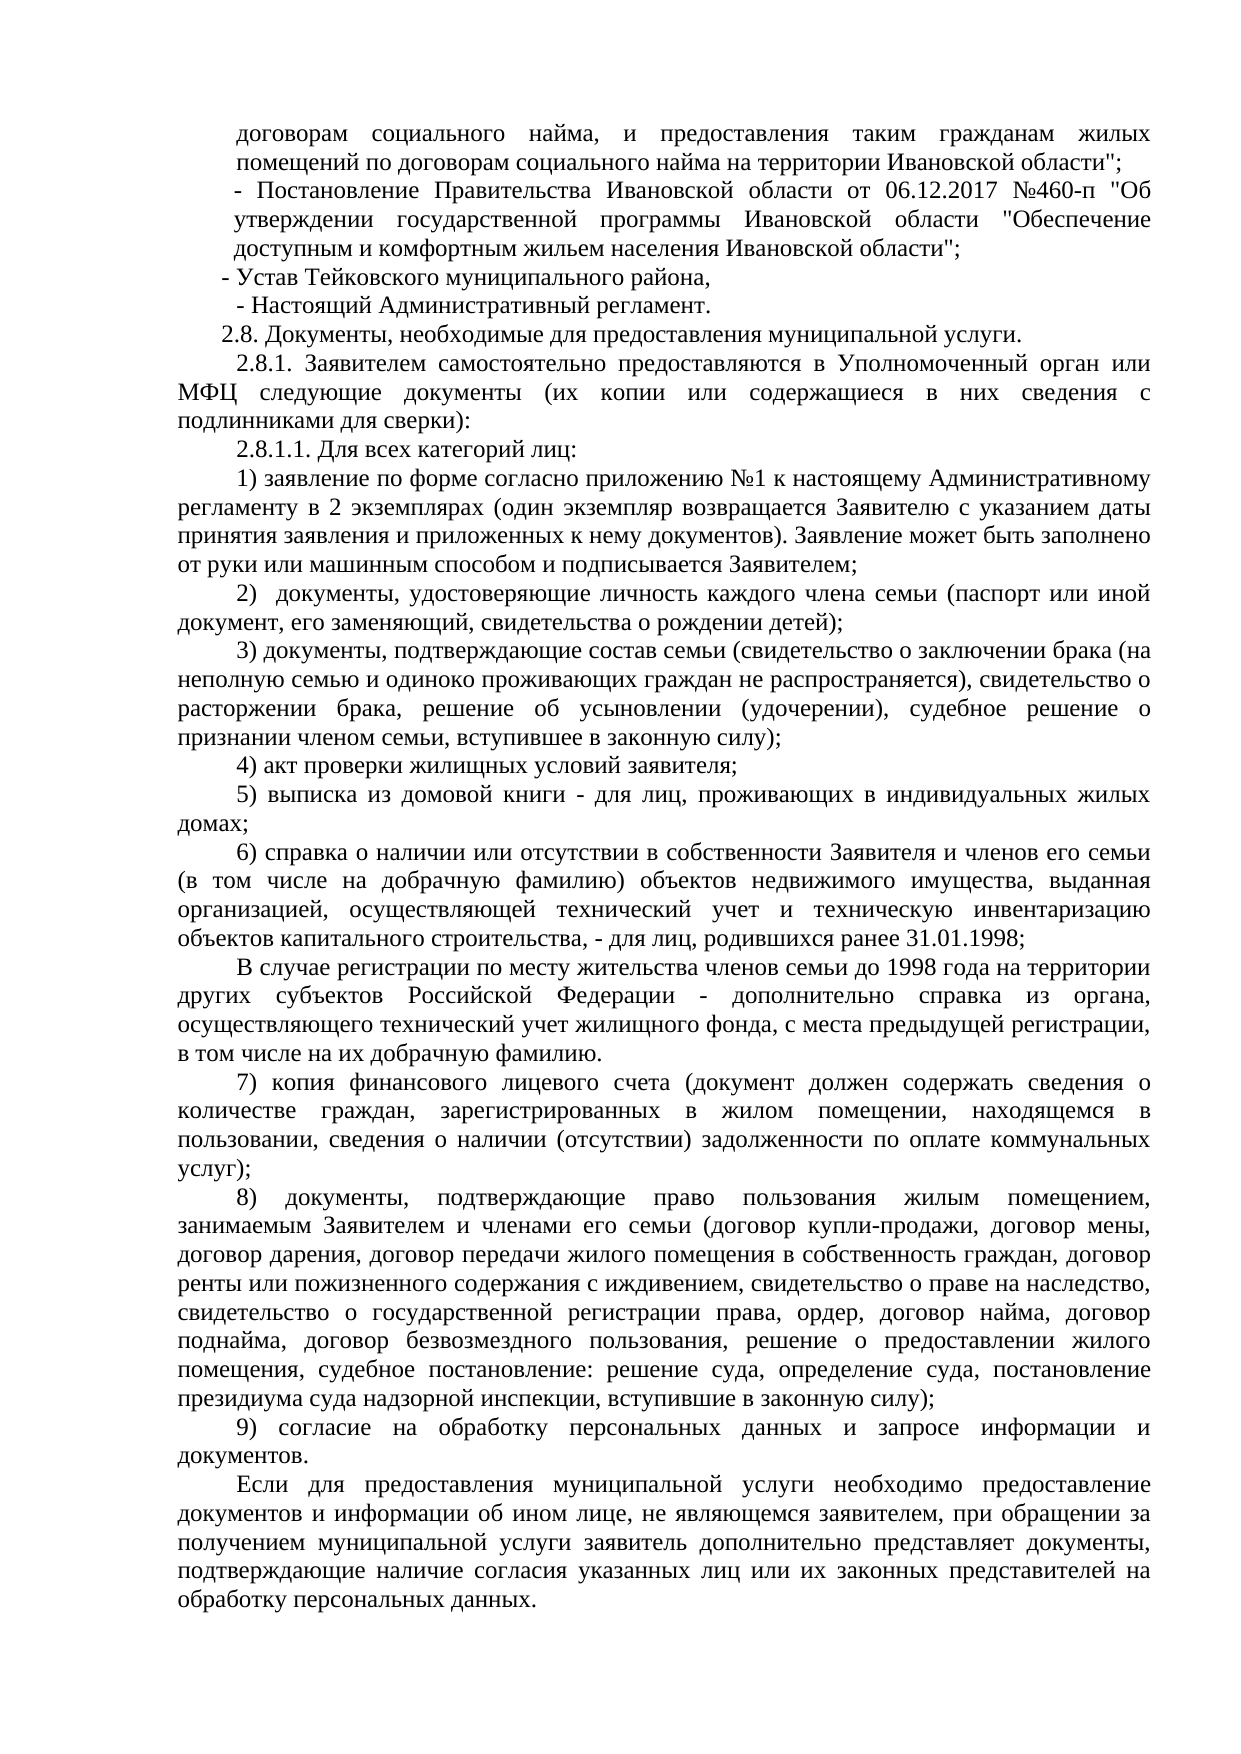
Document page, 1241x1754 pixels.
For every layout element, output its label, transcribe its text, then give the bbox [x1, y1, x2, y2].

text 2.8.1.1. Для всех категорий лиц: [177, 434, 1152, 463]
text 6) справка о наличии или отсутствии в собственности Заявителя и членов его семьи (в том числе на добрачную фамилию) объектов недвижимого имущества, выданная организацией, осуществляющей технический учет и техническую инвентаризацию объектов капитального строительства, - для лиц, родившихся ранее 31.01.1998; [177, 837, 1152, 952]
text 5) выписка из домовой книги - для лиц, проживающих в индивидуальных жилых домах; [177, 779, 1152, 837]
text 2.8.1. Заявителем самостоятельно предоставляются в Уполномоченный орган или МФЦ следующие документы (их копии или содержащиеся в них сведения с подлинниками для сверки): [177, 348, 1152, 434]
text 2.8. Документы, необходимые для предоставления муниципальной услуги. [177, 319, 1152, 348]
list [236, 118, 1152, 176]
text 8) документы, подтверждающие право пользования жилым помещением, занимаемым Заявителем и членами его семьи (договор купли-продажи, договор мены, договор дарения, договор передачи жилого помещения в собственность граждан, договор ренты или пожизненного содержания с иждивением, свидетельство о праве на наследство, свидетельство о государственной регистрации права, ордер, договор найма, договор поднайма, договор безвозмездного пользования, решение о предоставлении жилого помещения, судебное постановление: решение суда, определение суда, постановление президиума суда надзорной инспекции, вступившие в законную силу); [177, 1182, 1152, 1412]
text 2) документы, удостоверяющие личность каждого члена семьи (паспорт или иной документ, его заменяющий, свидетельства о рождении детей); [177, 578, 1152, 636]
text В случае регистрации по месту жительства членов семьи до 1998 года на территории других субъектов Российской Федерации - дополнительно справка из органа, осуществляющего технический учет жилищного фонда, с места предыдущей регистрации, в том числе на их добрачную фамилию. [177, 952, 1152, 1067]
text 7) копия финансового лицевого счета (документ должен содержать сведения о количестве граждан, зарегистрированных в жилом помещении, находящемся в пользовании, сведения о наличии (отсутствии) задолженности по оплате коммунальных услуг); [177, 1067, 1152, 1182]
text 9) согласие на обработку персональных данных и запросе информации и документов. [177, 1412, 1152, 1469]
text - Настоящий Административный регламент. [177, 291, 1152, 319]
text 3) документы, подтверждающие состав семьи (свидетельство о заключении брака (на неполную семью и одиноко проживающих граждан не распространяется), свидетельство о расторжении брака, решение об усыновлении (удочерении), судебное решение о признании членом семьи, вступившее в законную силу); [177, 636, 1152, 751]
text Если для предоставления муниципальной услуги необходимо предоставление документов и информации об ином лице, не являющемся заявителем, при обращении за получением муниципальной услуги заявитель дополнительно представляет документы, подтверждающие наличие согласия указанных лиц или их законных представителей на обработку персональных данных. [177, 1469, 1152, 1613]
text 4) акт проверки жилищных условий заявителя; [177, 751, 1152, 779]
text - Устав Тейковского муниципального района, [177, 262, 1152, 291]
text - Постановление Правительства Ивановской области от 06.12.2017 №460-п "Об утверждении государственной программы Ивановской области "Обеспечение доступным и комфортным жильем населения Ивановской области"; [233, 176, 1152, 262]
text 1) заявление по форме согласно приложению №1 к настоящему Административному регламенту в 2 экземплярах (один экземпляр возвращается Заявителю с указанием даты принятия заявления и приложенных к нему документов). Заявление может быть заполнено от руки или машинным способом и подписывается Заявителем; [177, 463, 1152, 578]
